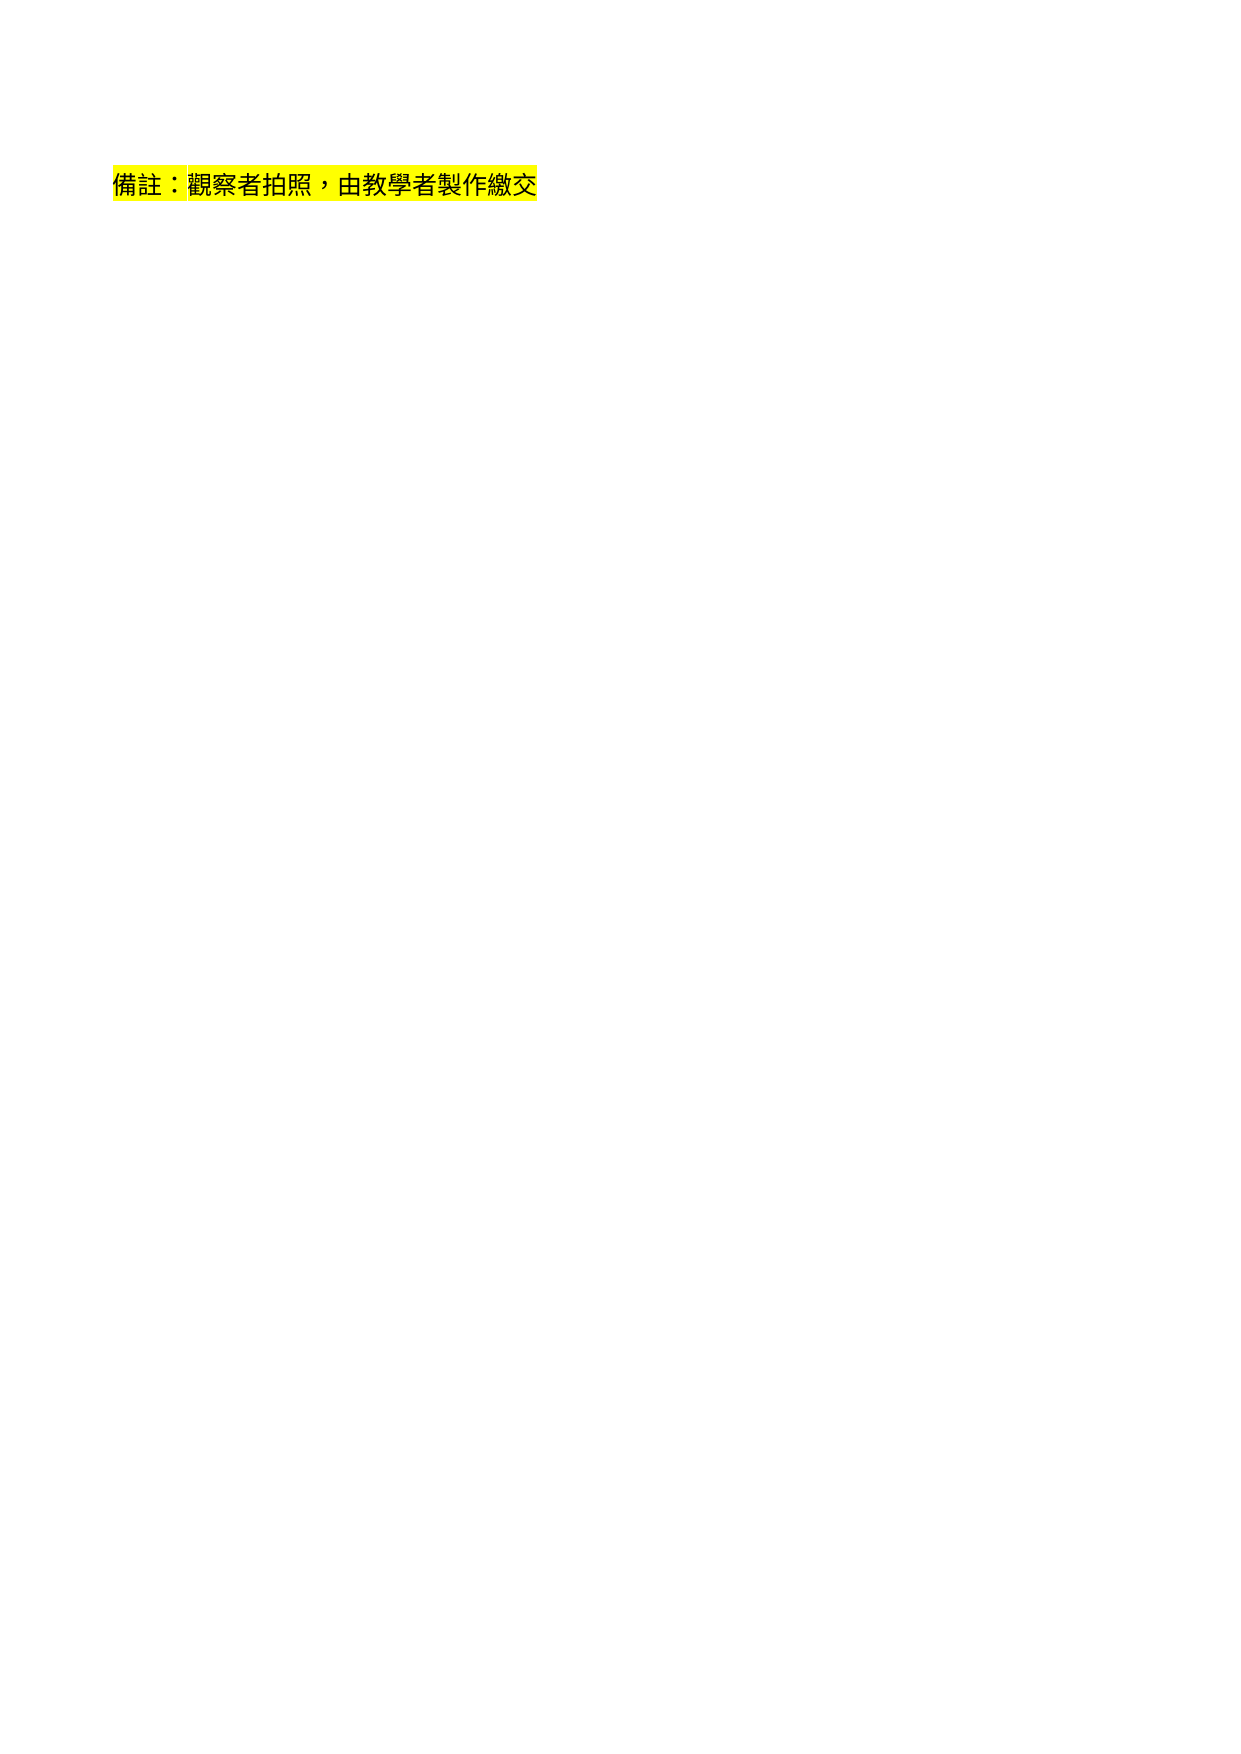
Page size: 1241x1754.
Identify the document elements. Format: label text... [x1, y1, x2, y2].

text 備註：觀察者拍照，由教學者製作繳交 [112, 164, 1128, 202]
